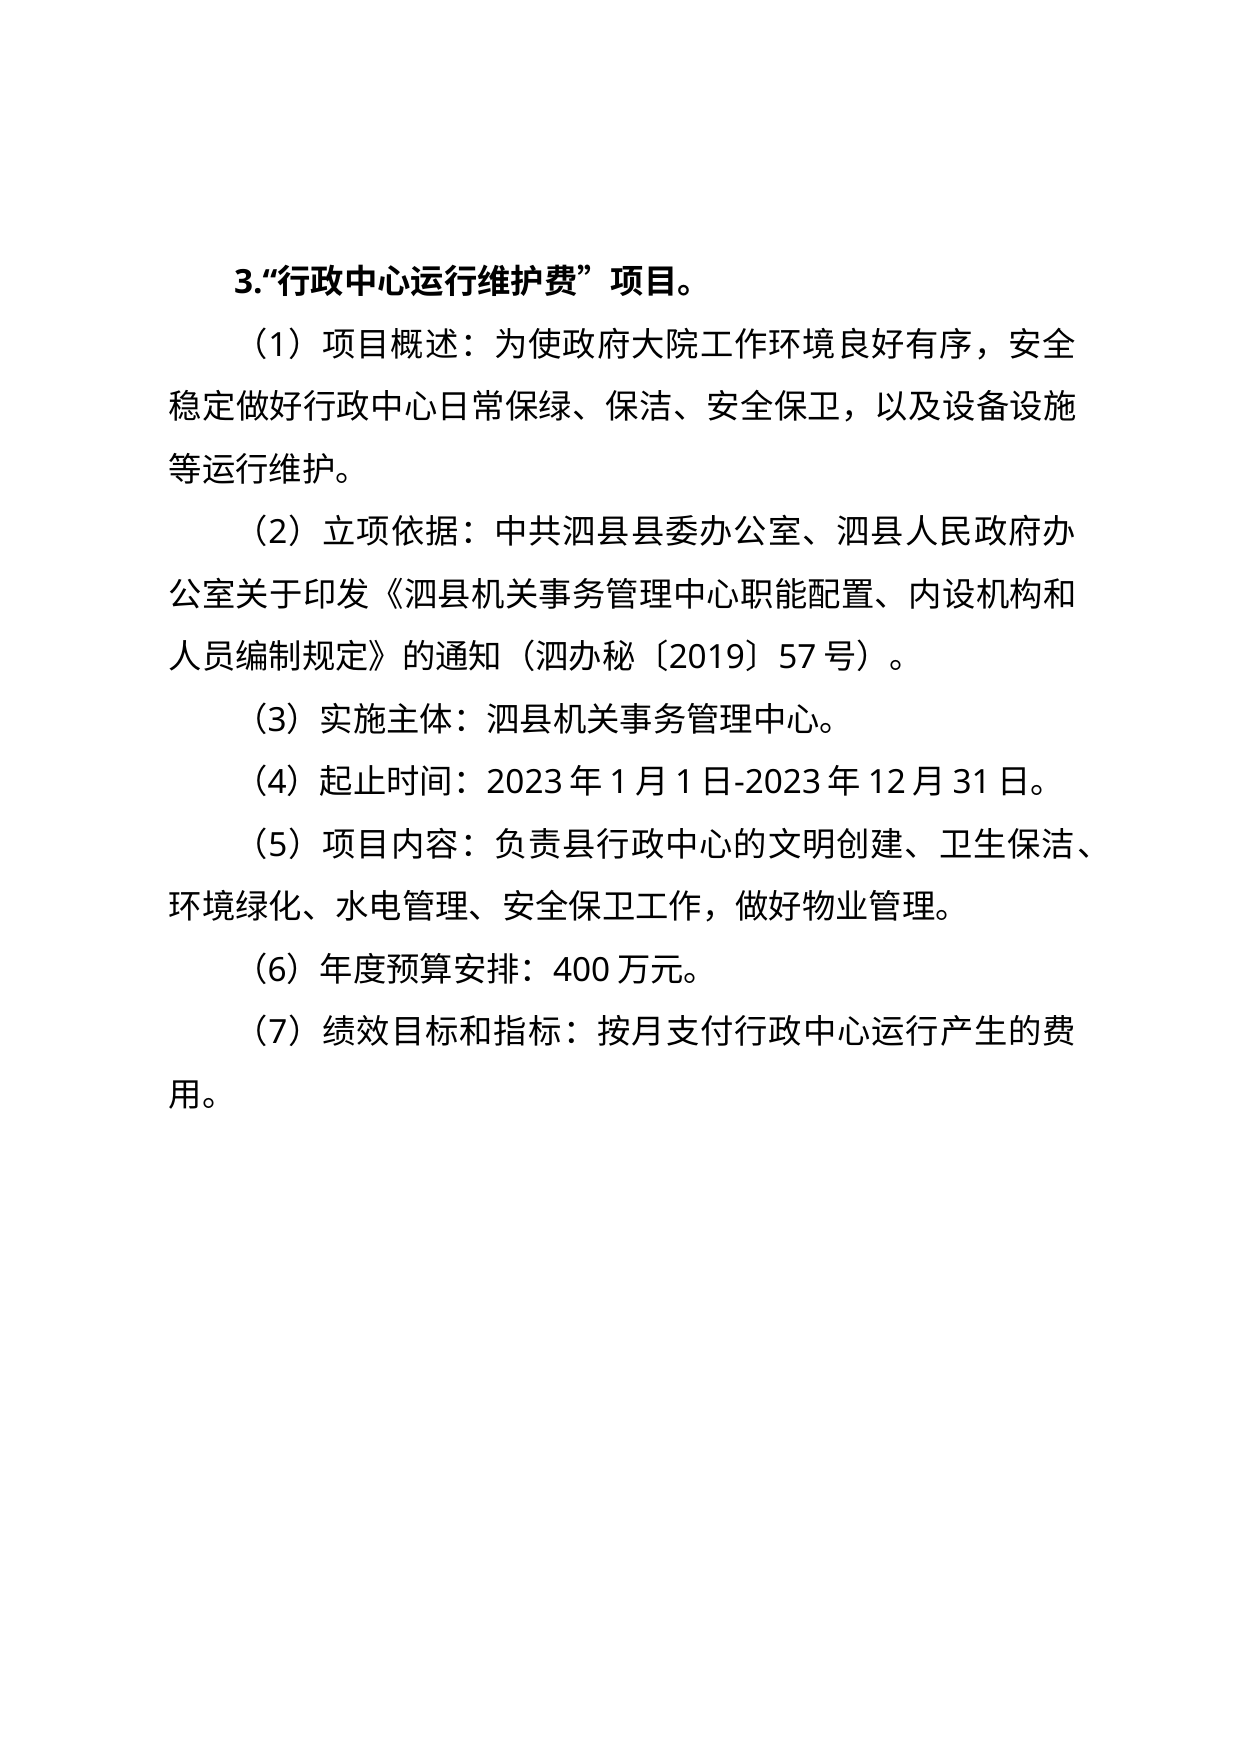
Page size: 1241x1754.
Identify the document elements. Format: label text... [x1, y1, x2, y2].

text （4）起止时间：2023年1月1日-2023年12月31日。 [168, 744, 1078, 806]
text （2）立项依据：中共泗县县委办公室、泗县人民政府办公室关于印发《泗县机关事务管理中心职能配置、内设机构和人员编制规定》的通知（泗办秘〔2019〕57号）。 [168, 494, 1078, 681]
text （5）项目内容：负责县行政中心的文明创建、卫生保洁、环境绿化、水电管理、安全保卫工作，做好物业管理。 [168, 806, 1078, 931]
text 3.“行政中心运行维护费”项目。 [168, 244, 1078, 306]
text （7）绩效目标和指标：按月支付行政中心运行产生的费用。 [168, 994, 1078, 1119]
text （3）实施主体：泗县机关事务管理中心。 [168, 681, 1078, 744]
text （6）年度预算安排：400万元。 [168, 931, 1078, 994]
text （1）项目概述：为使政府大院工作环境良好有序，安全稳定做好行政中心日常保绿、保洁、安全保卫，以及设备设施等运行维护。 [168, 306, 1078, 494]
